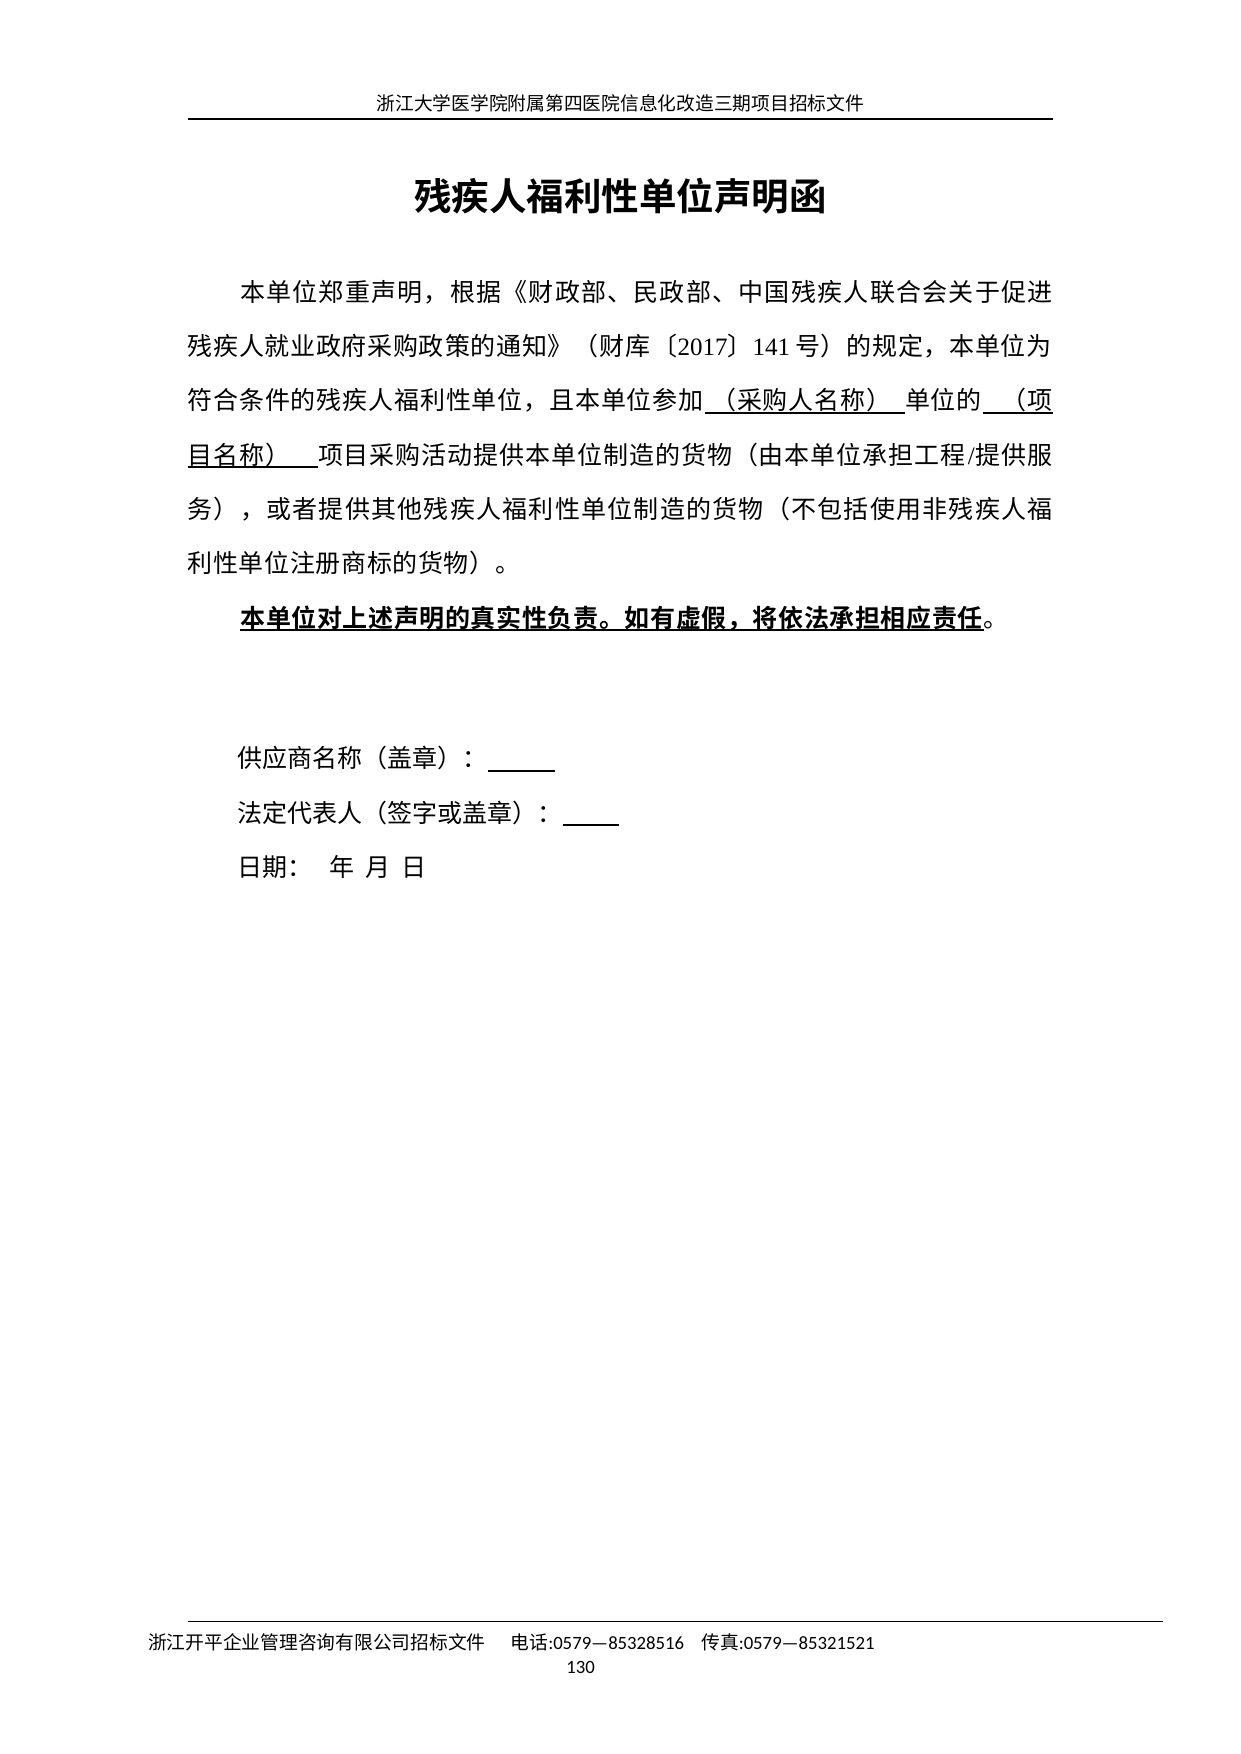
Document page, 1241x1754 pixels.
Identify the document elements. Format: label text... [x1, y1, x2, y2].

text 供应商名称（盖章）： [187, 739, 1053, 775]
text 本单位郑重声明，根据《财政部、民政部、中国残疾人联合会关于促进残疾人就业政府采购政策的通知》（财库〔2017〕141号）的规定，本单位为符合条件的残疾人福利性单位，且本单位参加 （采购人名称） 单位的 （项目名称） 项目采购活动提供本单位制造的货物（由本单位承担工程/提供服务），或者提供其他残疾人福利性单位制造的货物（不包括使用非残疾人福利性单位注册商标的货物）。 [187, 272, 1053, 580]
text 残疾人福利性单位声明函 [187, 162, 1053, 227]
text 日期： 年 月 日 [187, 848, 1053, 884]
text 法定代表人（签字或盖章）： [187, 793, 1053, 829]
text 本单位对上述声明的真实性负责。如有虚假，将依法承担相应责任。 [187, 598, 1053, 634]
